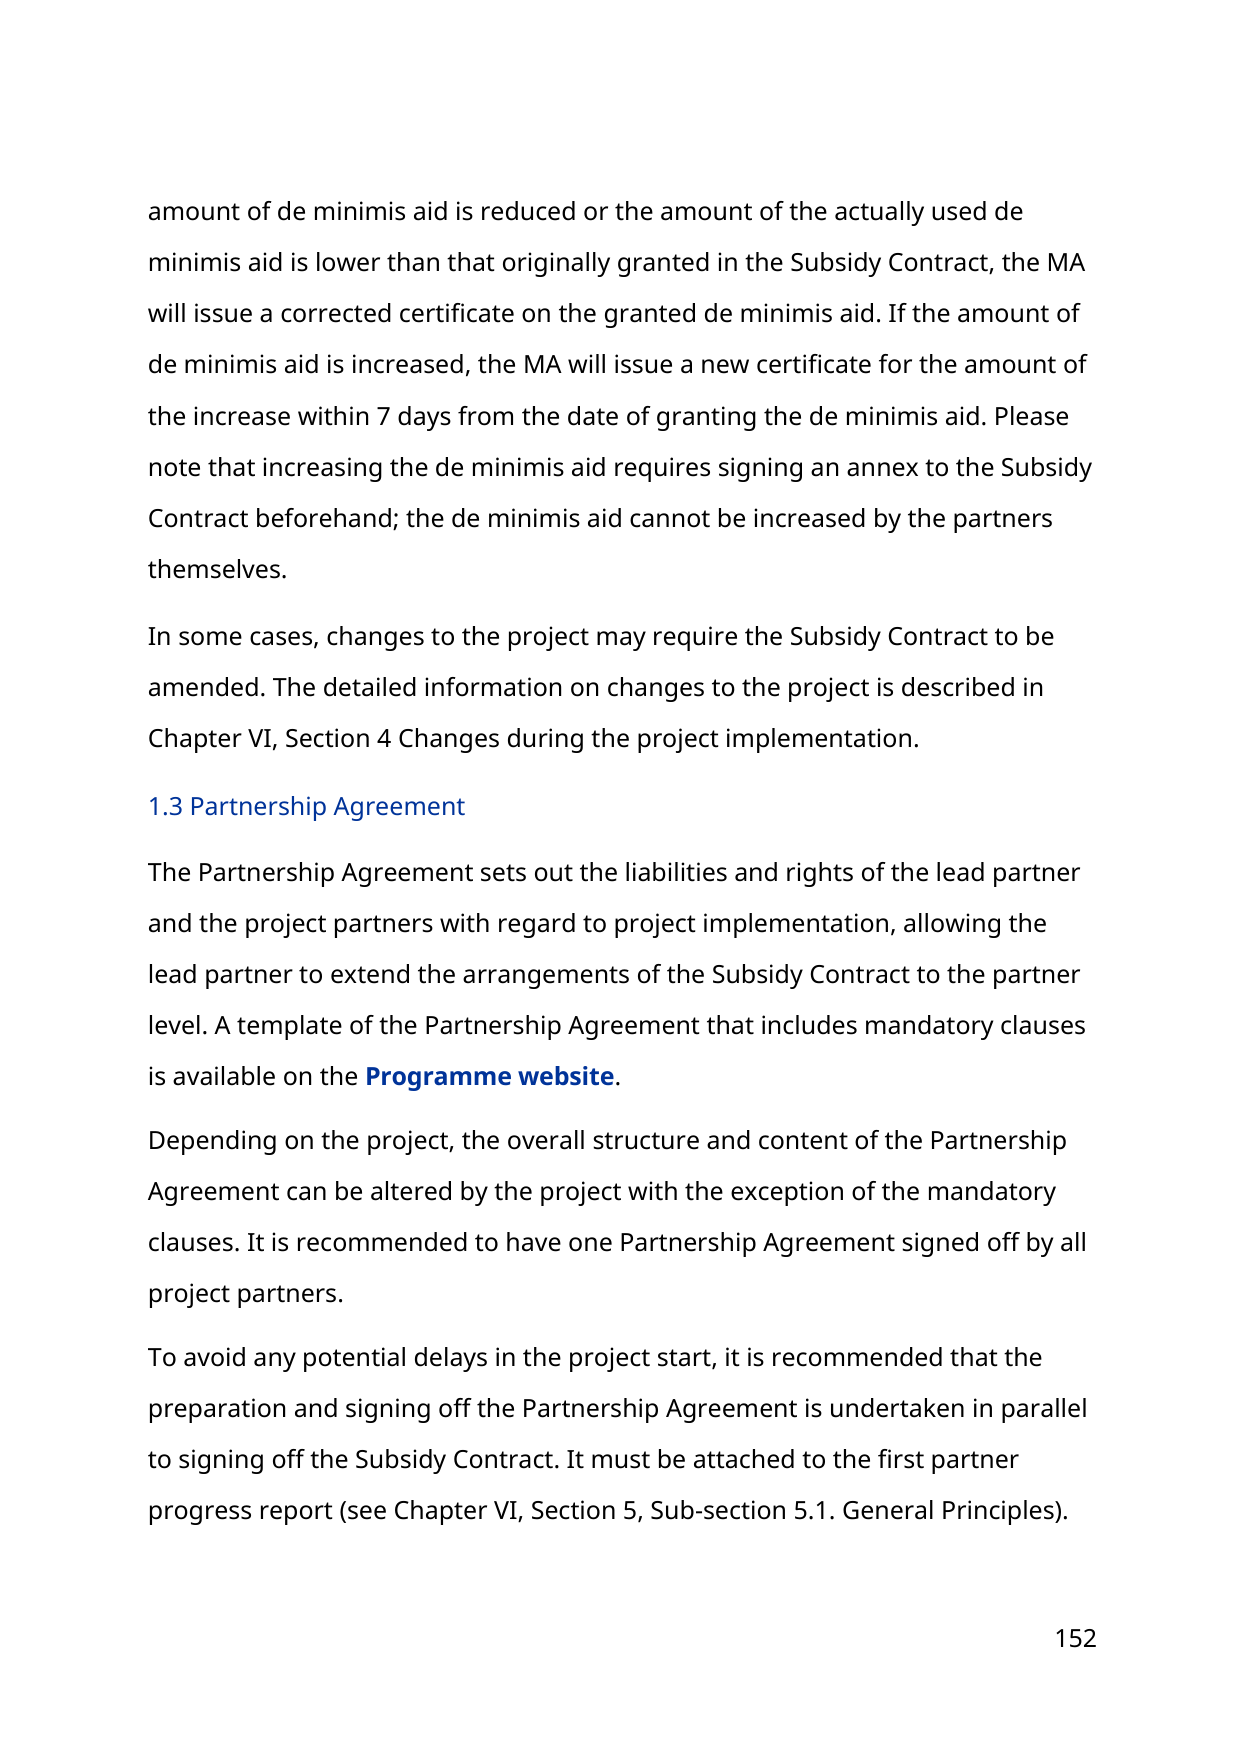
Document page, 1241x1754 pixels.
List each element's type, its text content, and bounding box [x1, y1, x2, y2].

text In some cases, changes to the project may require the Subsidy Contract to be amended. The detailed information on changes to the project is described in Chapter VI, Section 4 Changes during the project implementation. [148, 619, 1097, 755]
text Depending on the project, the overall structure and content of the Partnership Agreement can be altered by the project with the exception of the mandatory clauses. It is recommended to have one Partnership Agreement signed off by all project partners. [148, 1122, 1097, 1310]
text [148, 194, 1097, 585]
text The Partnership Agreement sets out the liabilities and rights of the lead partner and the project partners with regard to project implementation, allowing the lead partner to extend the arrangements of the Subsidy Contract to the partner level. A template of the Partnership Agreement that includes mandatory clauses is available on the Programme website. [148, 855, 1097, 1093]
text To avoid any potential delays in the project start, it is recommended that the preparation and signing off the Partnership Agreement is undertaken in parallel to signing off the Subsidy Contract. It must be attached to the first partner progress report (see Chapter VI, Section 5, Sub-section 5.1. General Principles). [148, 1339, 1097, 1526]
subtitle 1.3 Partnership Agreement [148, 789, 1097, 823]
